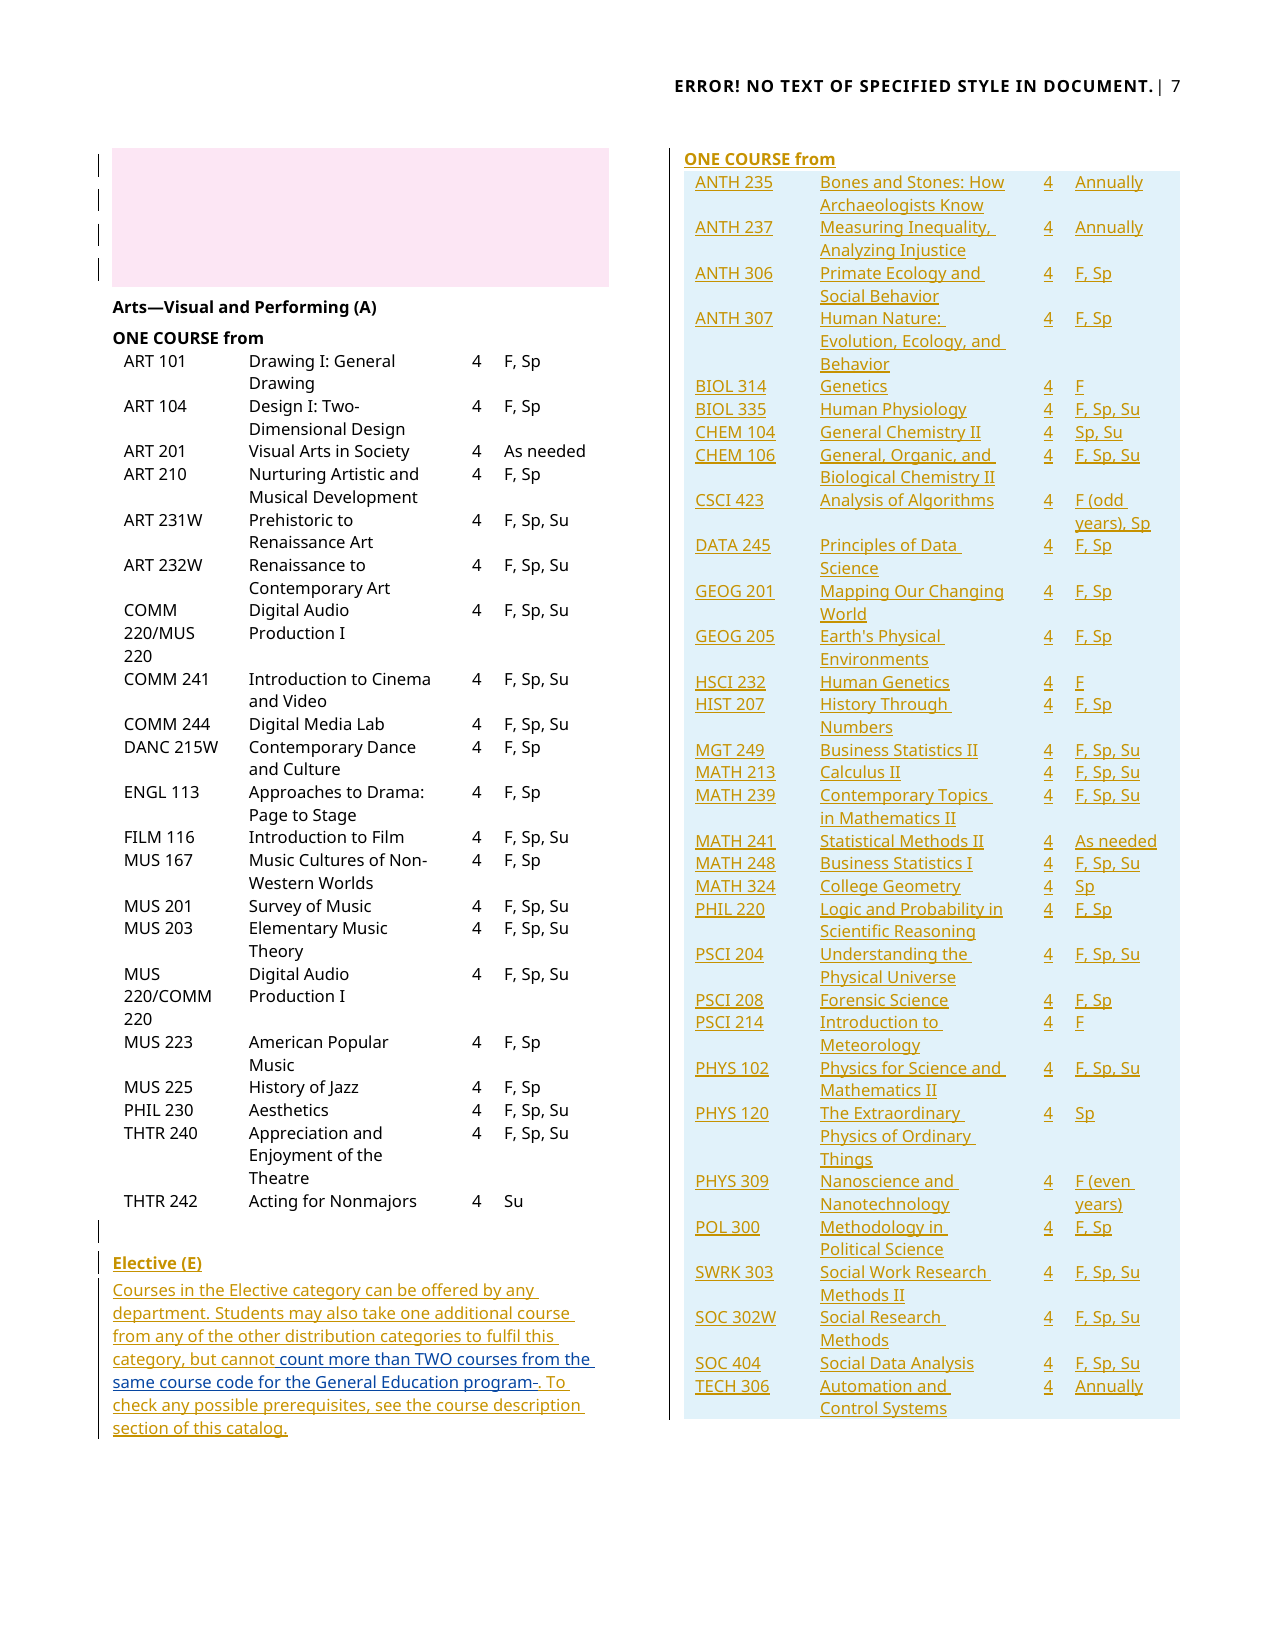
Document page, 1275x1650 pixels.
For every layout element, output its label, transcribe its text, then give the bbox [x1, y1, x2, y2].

table_cell ART 104 [113, 395, 237, 440]
table_cell MUS 220/COMM 220 [113, 962, 237, 1030]
table_cell MUS 223 [113, 1030, 237, 1076]
table_cell 4 [446, 1030, 493, 1076]
table_header F, Sp [493, 349, 609, 394]
table_cell F, Sp, Su [493, 508, 609, 553]
table_cell F, Sp, Su [493, 894, 609, 917]
table_cell 4 [446, 395, 493, 440]
table_cell 4 [446, 962, 493, 1030]
table_cell F, Sp, Su [493, 826, 609, 849]
table_cell F, Sp, Su [493, 554, 609, 599]
table_cell 4 [446, 554, 493, 599]
table_cell 4 [446, 599, 493, 667]
table_cell Digital Audio Production I [238, 962, 446, 1030]
table_cell Visual Arts in Society [238, 440, 446, 463]
table_cell 4 [446, 826, 493, 849]
table_cell Acting for Nonmajors [238, 1189, 446, 1212]
table_cell Introduction to Cinema and Video [238, 667, 446, 712]
table_cell Contemporary Dance and Culture [238, 735, 446, 781]
table_cell PHIL 230 [113, 1099, 237, 1121]
table_cell MUS 201 [113, 894, 237, 917]
table_cell 4 [446, 1121, 493, 1189]
table_cell 4 [446, 1076, 493, 1098]
subtitle ONE COURSE from [112, 326, 609, 349]
table_cell Renaissance to Contemporary Art [238, 554, 446, 599]
table_cell F, Sp, Su [493, 1099, 609, 1121]
table_cell American Popular Music [238, 1030, 446, 1076]
subtitle Arts—Visual and Performing (A) [112, 295, 609, 318]
table_cell Nurturing Artistic and Musical Development [238, 463, 446, 508]
table_cell Aesthetics [238, 1099, 446, 1121]
table_cell COMM 244 [113, 713, 237, 735]
table_cell F, Sp [493, 395, 609, 440]
table_cell 4 [446, 1189, 493, 1212]
table_cell ART 232W [113, 554, 237, 599]
table_cell F, Sp [493, 735, 609, 781]
table_cell 4 [446, 463, 493, 508]
table_cell 4 [446, 781, 493, 826]
table_cell Music Cultures of Non-Western Worlds [238, 849, 446, 894]
table_cell DANC 215W [113, 735, 237, 781]
table_cell F, Sp, Su [493, 962, 609, 1030]
table_cell F, Sp, Su [493, 1121, 609, 1189]
table_cell 4 [446, 735, 493, 781]
table_cell MUS 225 [113, 1076, 237, 1098]
table_cell 4 [446, 440, 493, 463]
table_cell MUS 167 [113, 849, 237, 894]
table_cell ART 201 [113, 440, 237, 463]
table_cell ART 231W [113, 508, 237, 553]
table_cell COMM 220/MUS 220 [113, 599, 237, 667]
table_header ART 101 [113, 349, 237, 394]
table_cell Digital Media Lab [238, 713, 446, 735]
table_cell 4 [446, 894, 493, 917]
table_cell Introduction to Film [238, 826, 446, 849]
table_header 4 [446, 349, 493, 394]
table_cell Digital Audio Production I [238, 599, 446, 667]
table_cell 4 [446, 713, 493, 735]
table_cell History of Jazz [238, 1076, 446, 1098]
table_cell 4 [446, 1099, 493, 1121]
table_cell THTR 240 [113, 1121, 237, 1189]
table_cell 4 [446, 849, 493, 894]
table_cell Design I: Two-Dimensional Design [238, 395, 446, 440]
table_cell ART 210 [113, 463, 237, 508]
table_cell As needed [493, 440, 609, 463]
table_cell Approaches to Drama: Page to Stage [238, 781, 446, 826]
table_cell F, Sp [493, 1030, 609, 1076]
table_cell F, Sp, Su [493, 667, 609, 712]
table_cell FILM 116 [113, 826, 237, 849]
table_cell Elementary Music Theory [238, 917, 446, 962]
table_cell F, Sp, Su [493, 599, 609, 667]
table_cell F, Sp, Su [493, 713, 609, 735]
table_cell F, Sp [493, 849, 609, 894]
table_cell Su [493, 1189, 609, 1212]
table_cell 4 [446, 917, 493, 962]
table_cell F, Sp [493, 463, 609, 508]
table_cell THTR 242 [113, 1189, 237, 1212]
table_cell Survey of Music [238, 894, 446, 917]
table_cell Appreciation and Enjoyment of the Theatre [238, 1121, 446, 1189]
table_cell F, Sp [493, 1076, 609, 1098]
table_cell ENGL 113 [113, 781, 237, 826]
table_cell F, Sp [493, 781, 609, 826]
table_cell 4 [446, 508, 493, 553]
table_cell F, Sp, Su [493, 917, 609, 962]
table_cell COMM 241 [113, 667, 237, 712]
table_cell MUS 203 [113, 917, 237, 962]
table_cell 4 [446, 667, 493, 712]
table_cell Prehistoric to Renaissance Art [238, 508, 446, 553]
table_header Drawing I: General Drawing [238, 349, 446, 394]
